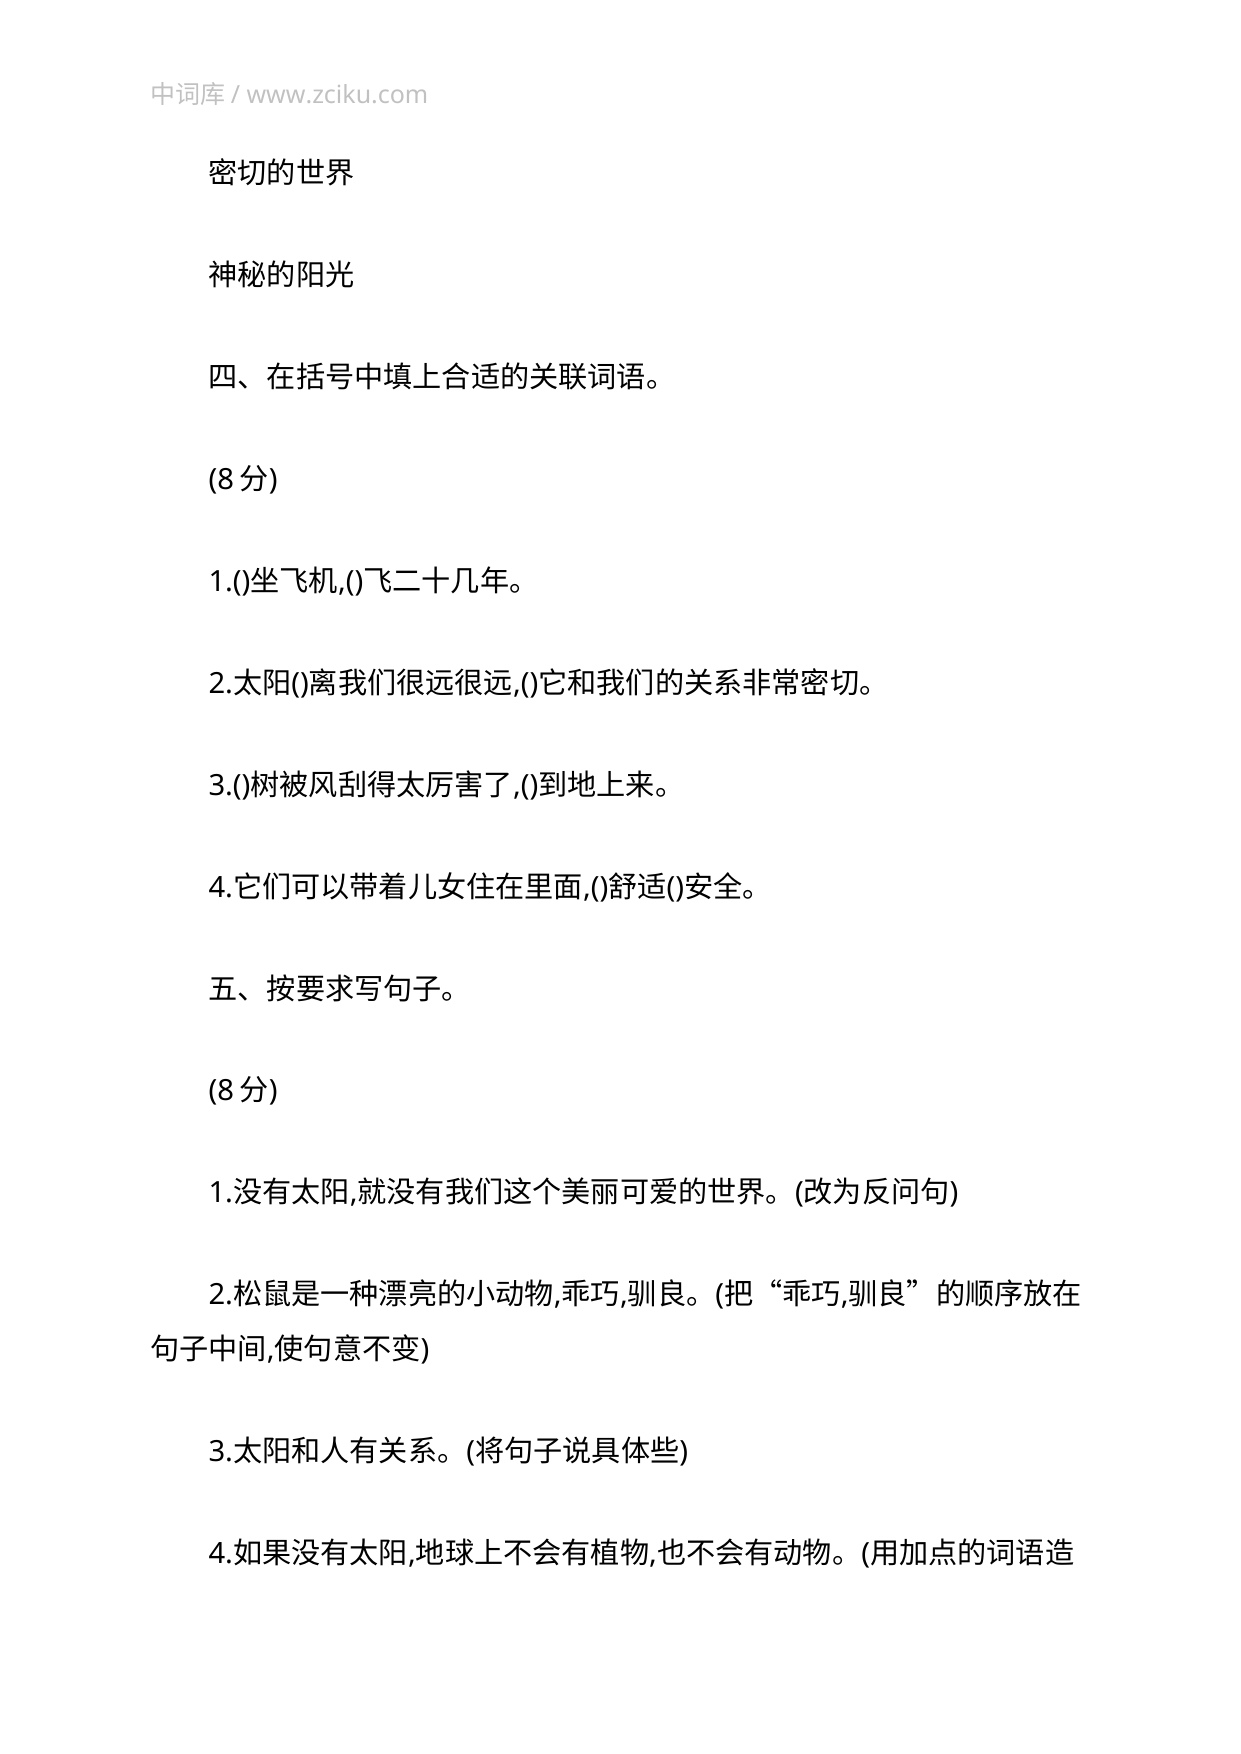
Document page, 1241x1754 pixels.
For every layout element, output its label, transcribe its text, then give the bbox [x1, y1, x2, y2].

text 神秘的阳光 [150, 252, 1090, 294]
text 五、按要求写句子。 [150, 965, 1090, 1007]
text 1.()坐飞机,()飞二十几年。 [150, 557, 1090, 600]
text 四、在括号中填上合适的关联词语。 [150, 353, 1090, 396]
text 1.没有太阳,就没有我们这个美丽可爱的世界。(改为反问句) [150, 1169, 1090, 1211]
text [150, 1530, 1090, 1572]
text 密切的世界 [150, 150, 1090, 192]
text (8分) [150, 455, 1090, 498]
text (8分) [150, 1067, 1090, 1109]
text 3.太阳和人有关系。(将句子说具体些) [150, 1428, 1090, 1470]
text 4.它们可以带着儿女住在里面,()舒适()安全。 [150, 863, 1090, 906]
text 3.()树被风刮得太厉害了,()到地上来。 [150, 761, 1090, 804]
text 2.松鼠是一种漂亮的小动物,乖巧,驯良。(把“乖巧,驯良”的顺序放在句子中间,使句意不变) [150, 1271, 1090, 1368]
text 2.太阳()离我们很远很远,()它和我们的关系非常密切。 [150, 659, 1090, 702]
